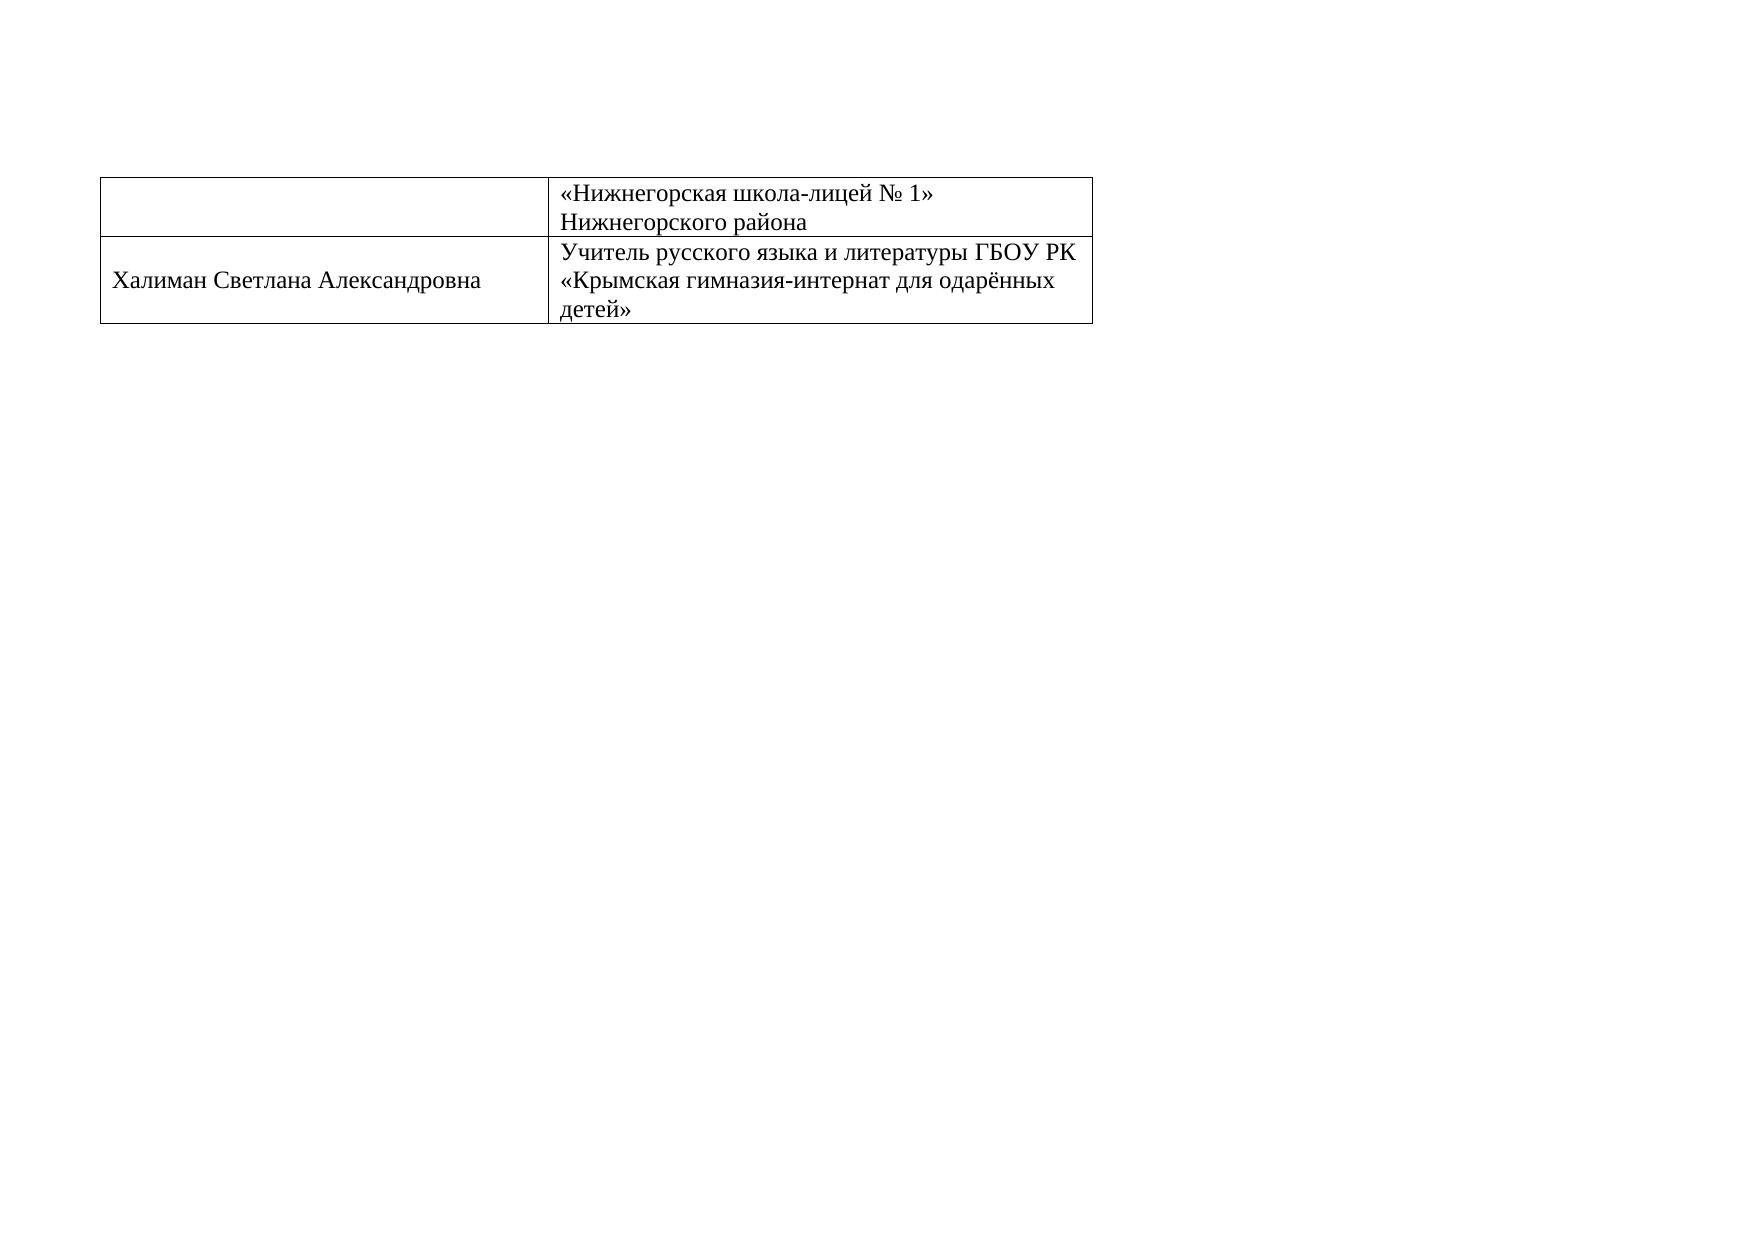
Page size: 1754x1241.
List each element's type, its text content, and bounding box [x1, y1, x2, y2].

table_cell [101, 178, 548, 236]
table_cell Халиман Светлана Александровна [101, 237, 548, 323]
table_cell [549, 178, 1092, 236]
table_cell Учитель русского языка и литературы ГБОУ РК «Крымская гимназия-интернат для одарённых детей» [549, 237, 1092, 323]
